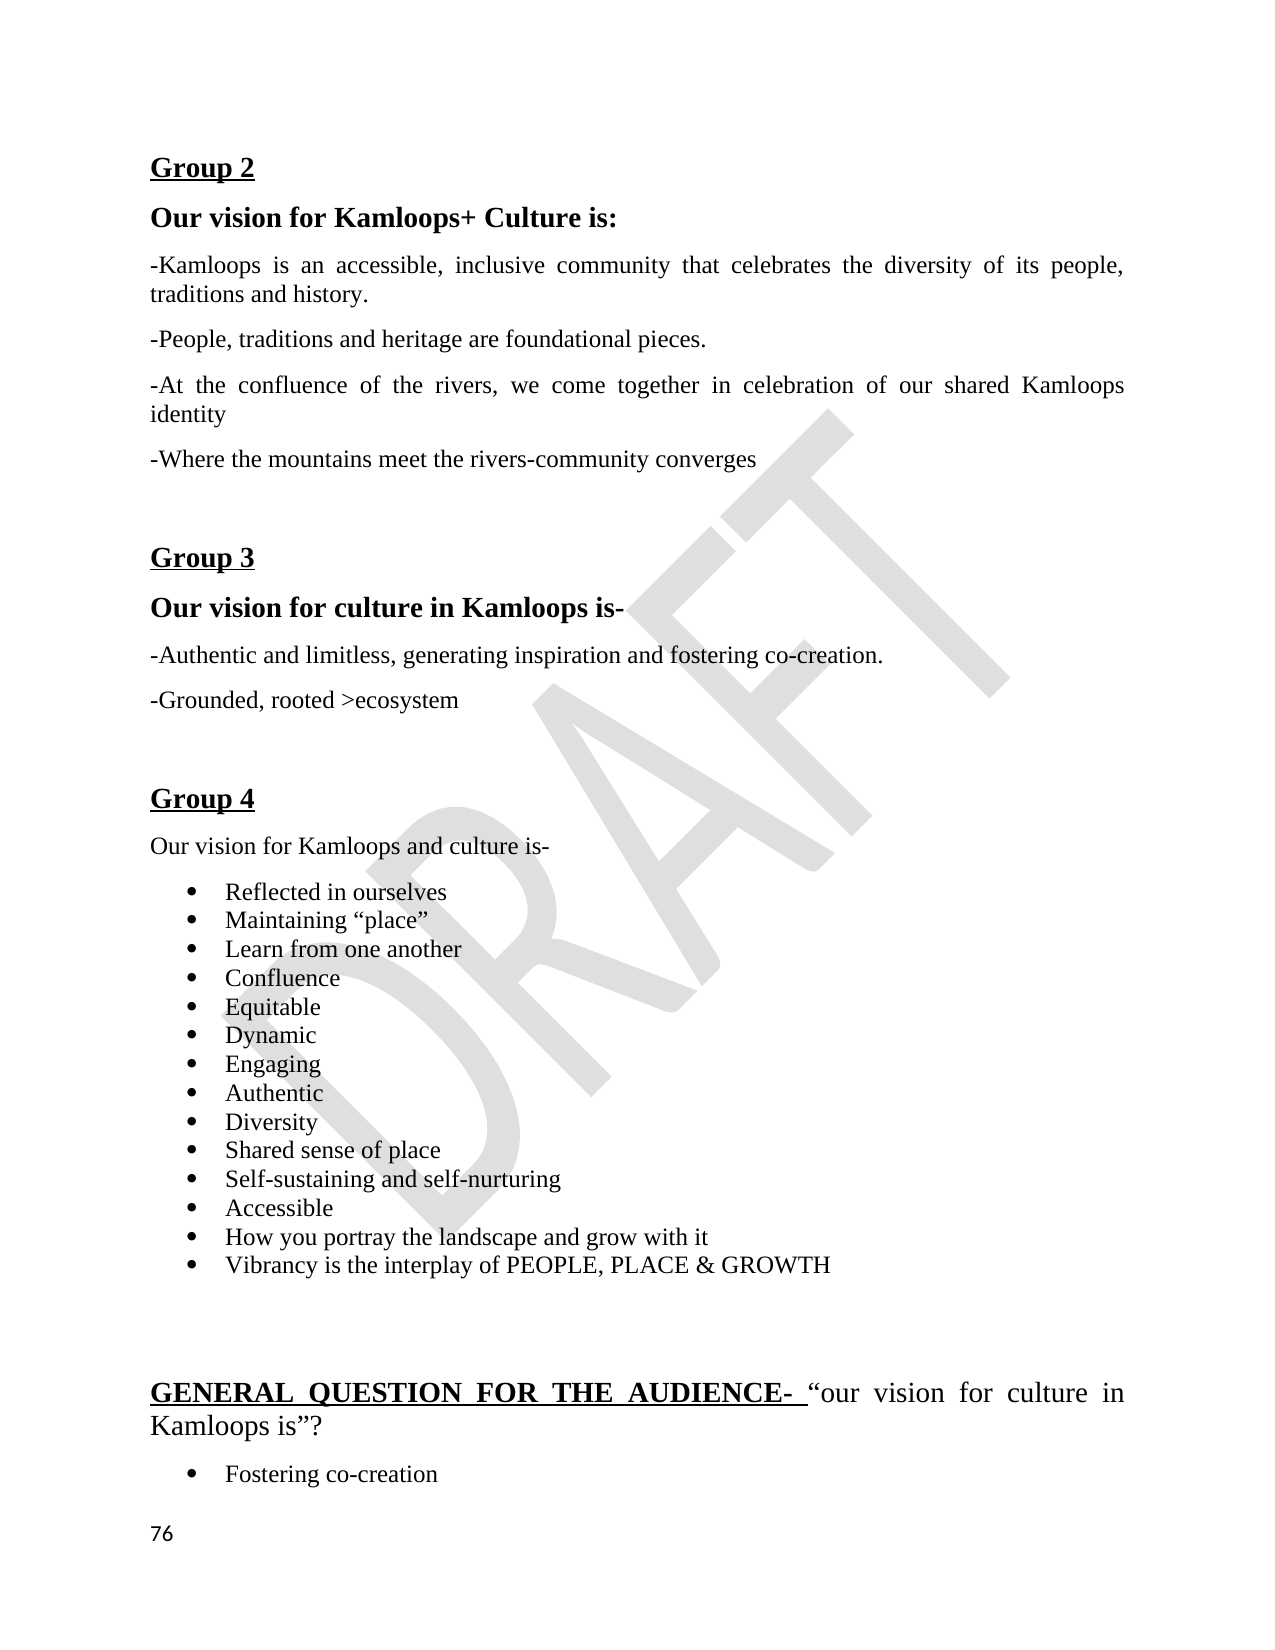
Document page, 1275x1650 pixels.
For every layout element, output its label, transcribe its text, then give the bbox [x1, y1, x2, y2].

list Maintaining “place” [187, 906, 1125, 934]
text -Grounded, rooted >ecosystem [150, 686, 1125, 714]
list Authentic [187, 1078, 1125, 1107]
list Reflected in ourselves [187, 877, 1125, 906]
list How you portray the landscape and grow with it [187, 1222, 1125, 1251]
text -Kamloops is an accessible, inclusive community that celebrates the diversity of its people, traditions and history. [150, 250, 1125, 308]
text Our vision for Kamloops+ Culture is: [150, 200, 1125, 234]
list Shared sense of place [187, 1136, 1125, 1164]
list Learn from one another [187, 934, 1125, 963]
text -Authentic and limitless, generating inspiration and fostering co-creation. [150, 640, 1125, 669]
list Accessible [187, 1193, 1125, 1222]
text -People, traditions and heritage are foundational pieces. [150, 324, 1125, 353]
text Group 4 [150, 781, 1125, 815]
text Group 3 [150, 540, 1125, 573]
list Diversity [187, 1107, 1125, 1136]
list Fostering co-creation [187, 1459, 1125, 1487]
list Confluence [187, 963, 1125, 992]
text -At the confluence of the rivers, we come together in celebration of our shared Kamloops identity [150, 370, 1125, 427]
list Vibrancy is the interplay of PEOPLE, PLACE & GROWTH [187, 1251, 1125, 1279]
list Self-sustaining and self-nurturing [187, 1164, 1125, 1193]
list Equitable [187, 992, 1125, 1021]
list Dynamic [187, 1021, 1125, 1049]
text Our vision for culture in Kamloops is- [150, 590, 1125, 623]
text GENERAL QUESTION FOR THE AUDIENCE- “our vision for culture in Kamloops is”? [150, 1375, 1125, 1442]
text Our vision for Kamloops and culture is- [150, 831, 1125, 860]
text Group 2 [150, 150, 1125, 183]
list Engaging [187, 1049, 1125, 1078]
text -Where the mountains meet the rivers-community converges [150, 444, 1125, 473]
